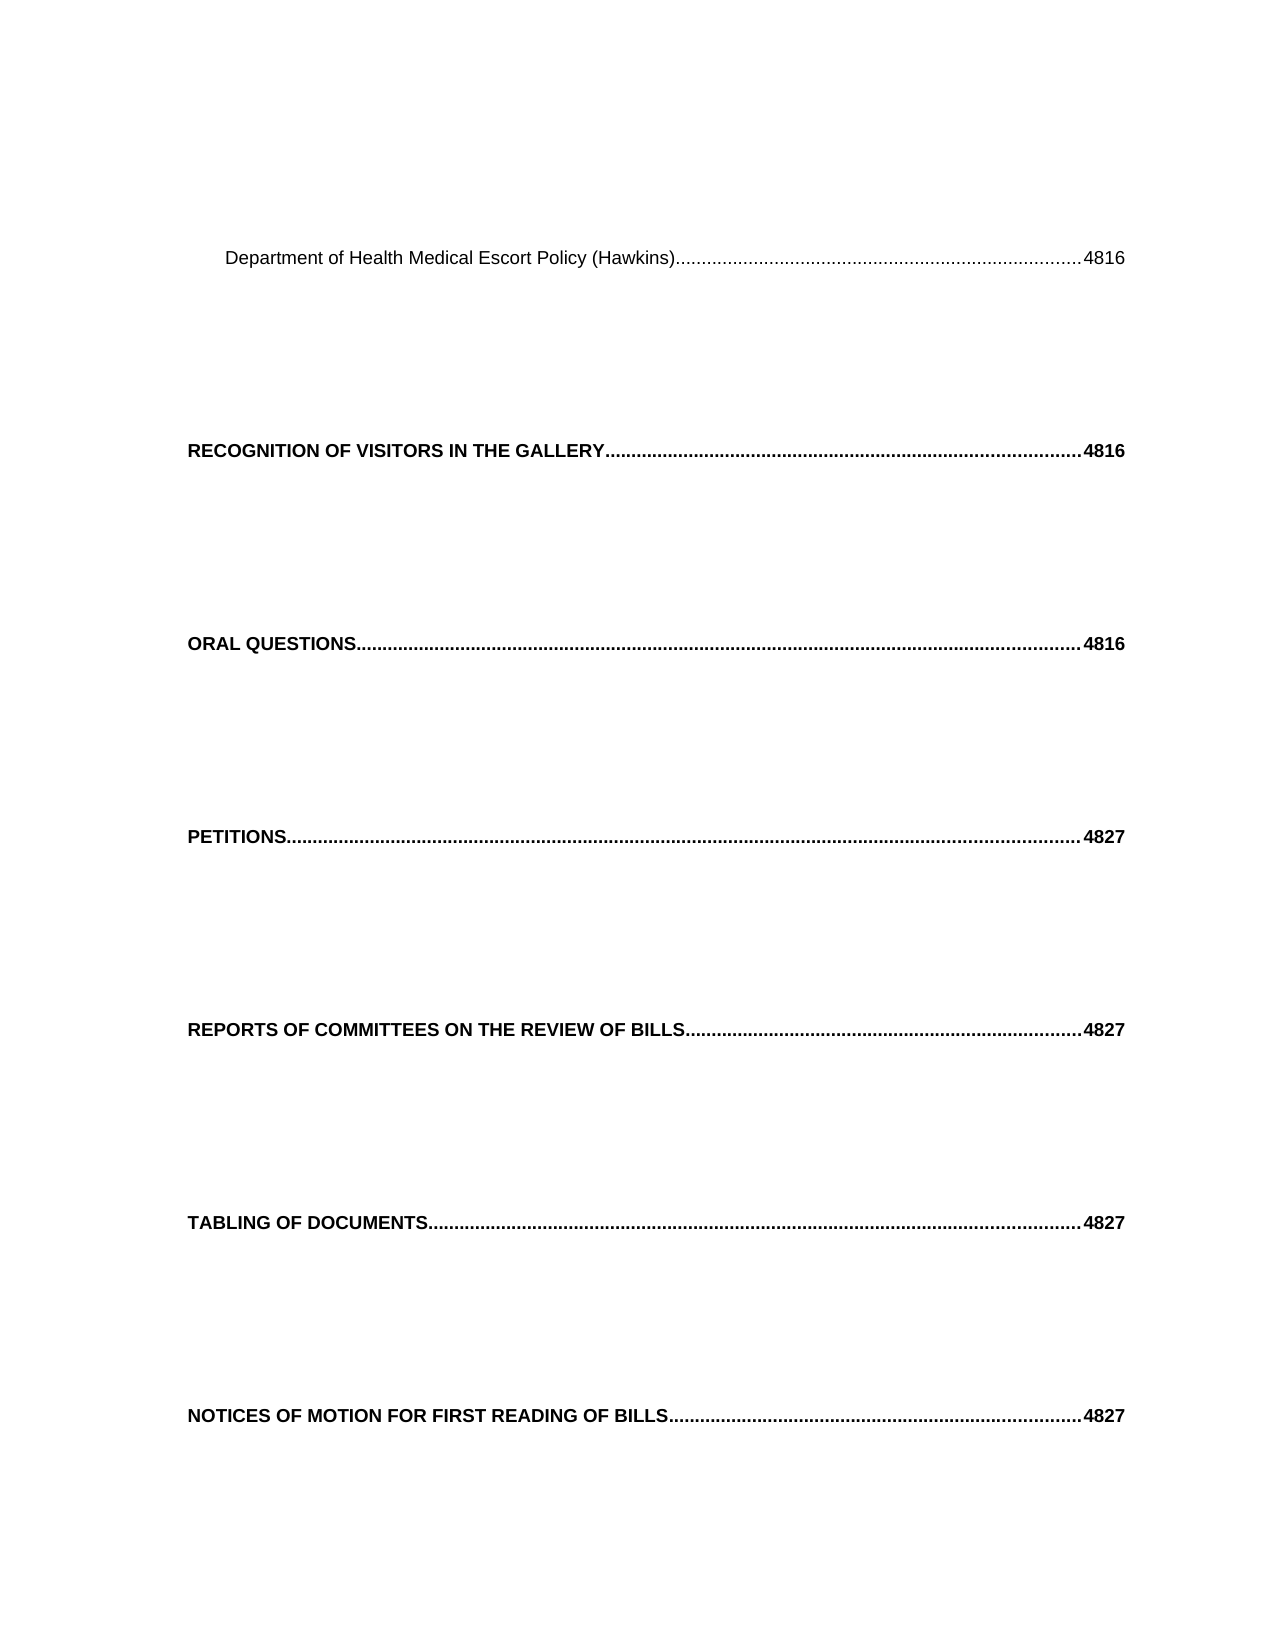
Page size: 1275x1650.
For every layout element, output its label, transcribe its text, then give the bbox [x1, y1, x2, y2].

text TABLING OF DOCUMENTS 4827 [187, 1212, 1162, 1234]
text NOTICES OF MOTION FOR FIRST READING OF BILLS 4827 [187, 1405, 1162, 1427]
text ORAL QUESTIONS 4816 [187, 633, 1162, 654]
text PETITIONS 4827 [187, 826, 1162, 847]
text RECOGNITION OF VISITORS IN THE GALLERY 4816 [187, 440, 1162, 461]
text REPORTS OF COMMITTEES ON THE REVIEW OF BILLS 4827 [187, 1019, 1162, 1041]
text Department of Health Medical Escort Policy (Hawkins) 4816 [187, 247, 1162, 268]
